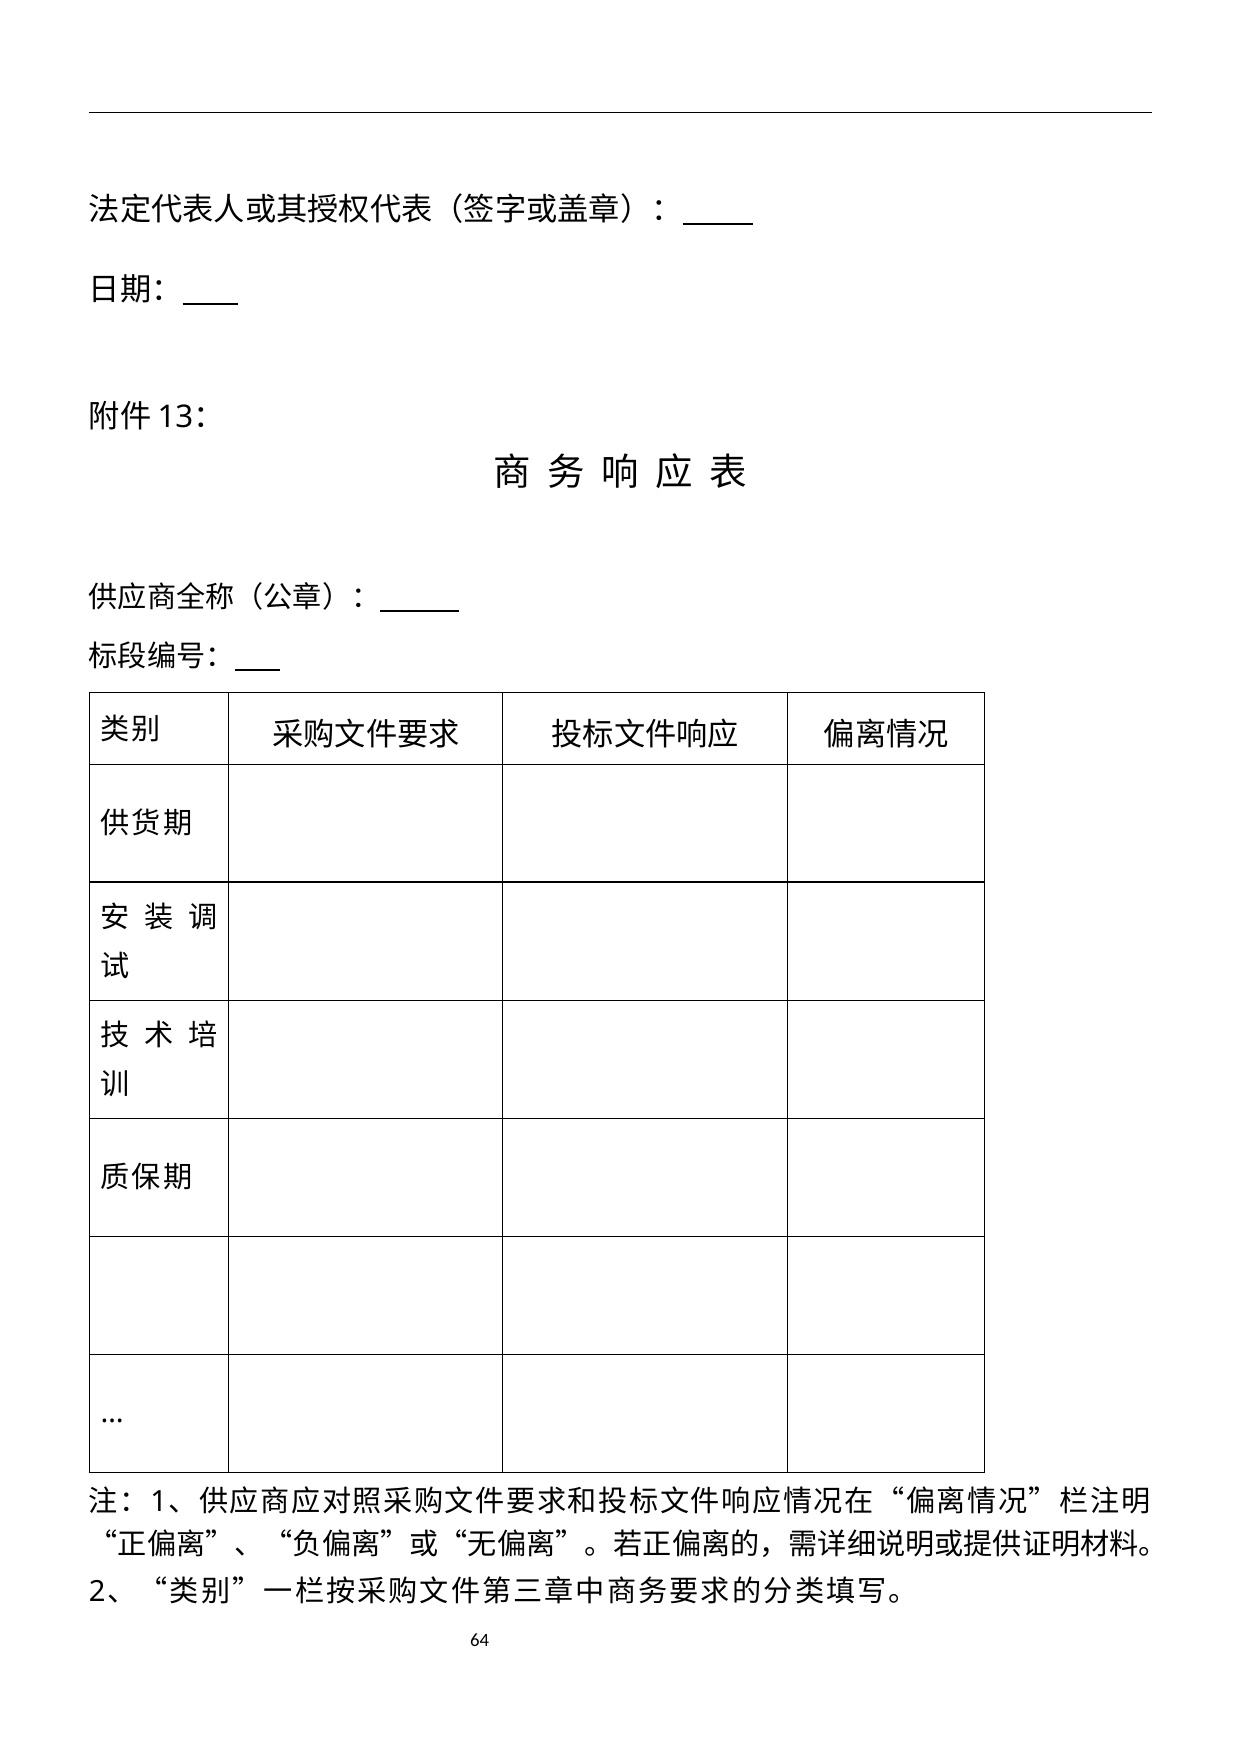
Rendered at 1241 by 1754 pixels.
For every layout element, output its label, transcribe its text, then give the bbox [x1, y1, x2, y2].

text 注：1、供应商应对照采购文件要求和投标文件响应情况在“偏离情况”栏注明“正偏离”、“负偏离”或“无偏离”。若正偏离的，需详细说明或提供证明材料。 [88, 1478, 1152, 1562]
table_cell 技术培训 [90, 1001, 228, 1117]
table_cell [503, 765, 787, 881]
table_cell [788, 1237, 984, 1353]
table_cell 安装调试 [90, 883, 228, 999]
table_header 采购文件要求 [229, 693, 502, 763]
table_cell [503, 1355, 787, 1472]
table_cell [229, 883, 502, 999]
table_cell 供货期 [90, 765, 228, 881]
table_cell [788, 1001, 984, 1117]
text 日期： [88, 264, 1152, 309]
table_cell [503, 1237, 787, 1353]
text 附件13： [88, 391, 1152, 437]
table_cell [503, 1001, 787, 1117]
table_cell 质保期 [90, 1119, 228, 1236]
text 2、“类别”一栏按采购文件第三章中商务要求的分类填写。 [88, 1568, 1152, 1610]
table_header 投标文件响应 [503, 693, 787, 763]
text 法定代表人或其授权代表（签字或盖章）： [88, 184, 1152, 229]
table_header 类别 [90, 693, 228, 763]
text 标段编号： [88, 633, 1152, 675]
table_cell [503, 1119, 787, 1236]
table_cell [229, 1237, 502, 1353]
table_header 偏离情况 [788, 693, 984, 763]
table_cell [788, 1119, 984, 1236]
table_cell [229, 765, 502, 881]
table_cell … [90, 1355, 228, 1472]
text 供应商全称（公章）： [88, 574, 1152, 616]
table_cell [788, 883, 984, 999]
table_cell [503, 883, 787, 999]
table_cell [229, 1001, 502, 1117]
table_cell [788, 765, 984, 881]
table_cell [90, 1237, 228, 1353]
text 商 务 响 应 表 [88, 442, 1152, 496]
table_cell [788, 1355, 984, 1472]
table_cell [229, 1355, 502, 1472]
table_cell [229, 1119, 502, 1236]
